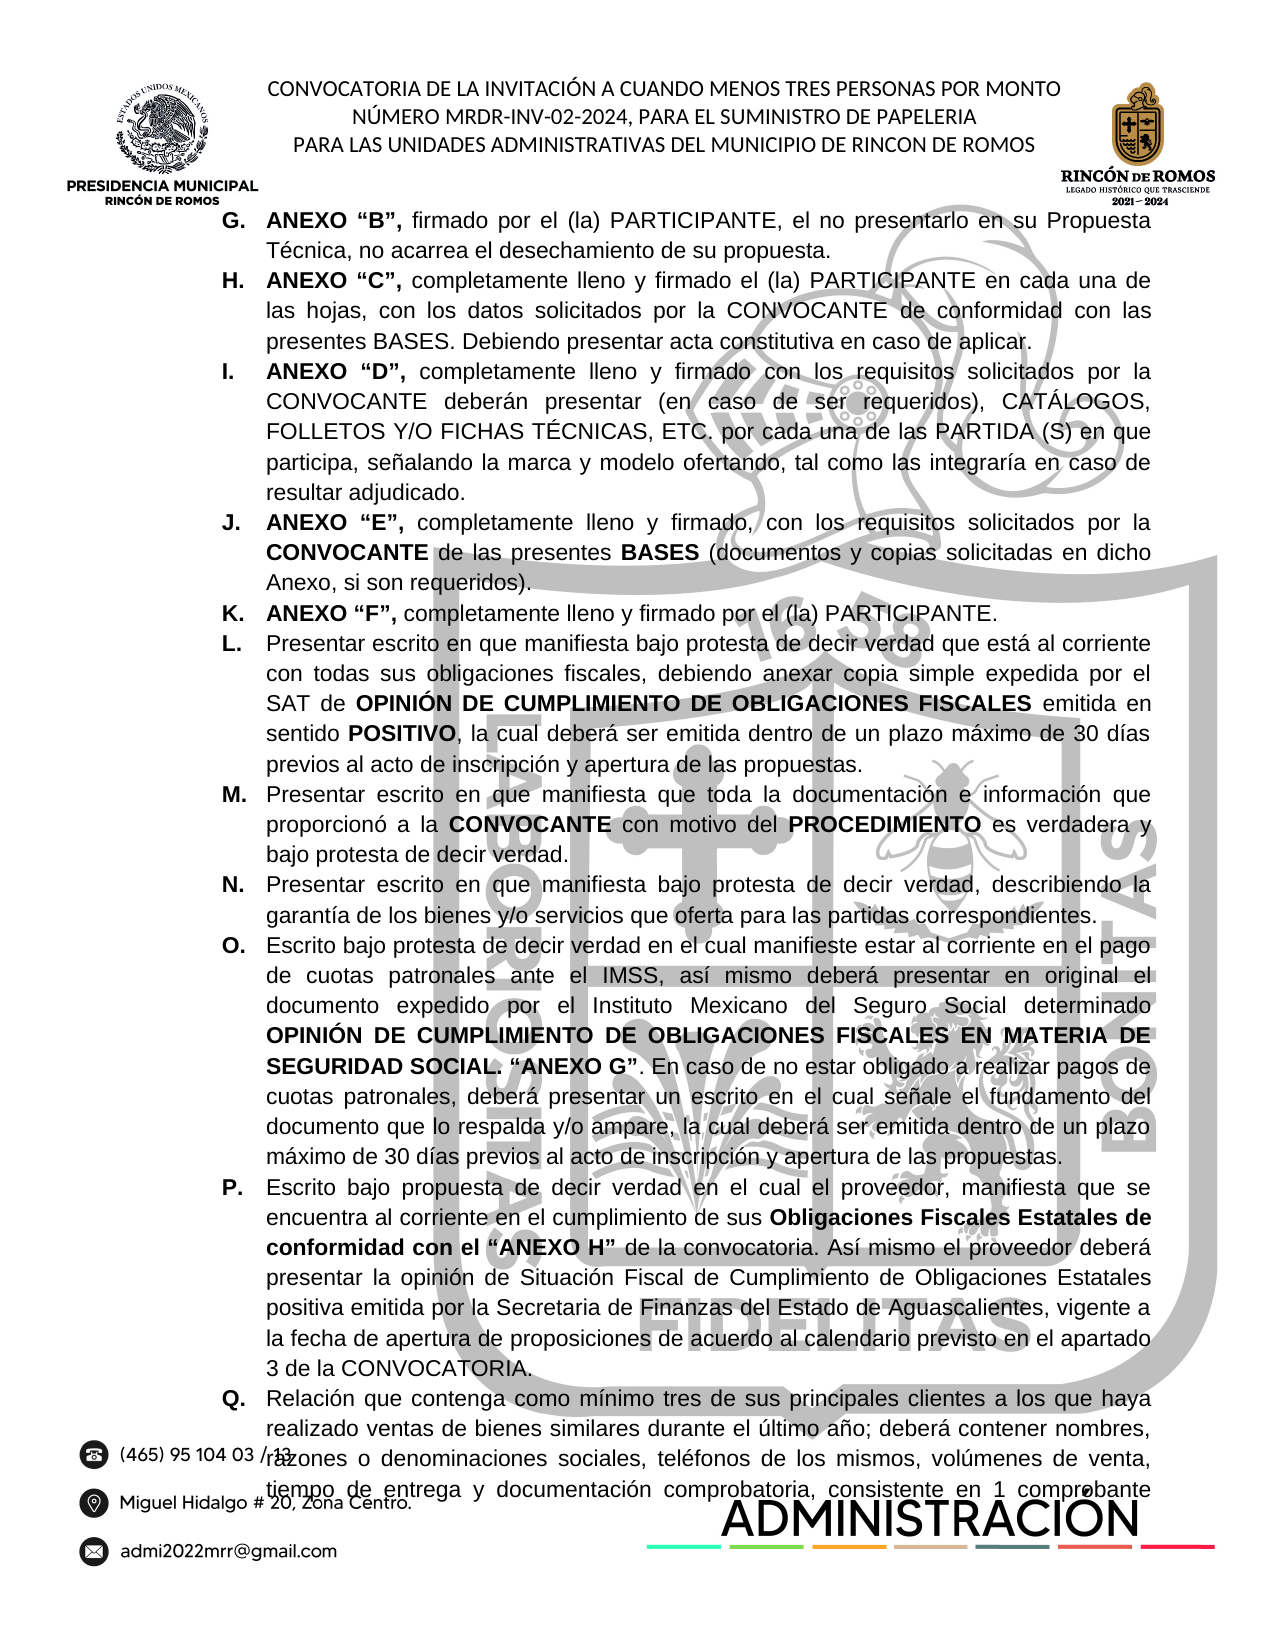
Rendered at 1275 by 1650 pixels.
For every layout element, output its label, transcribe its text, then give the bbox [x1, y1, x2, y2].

list Escrito bajo protesta de decir verdad en el cual manifieste estar al corriente en el pago de cuotas patronales ante el IMSS, así mismo deberá presentar en original el documento expedido por el Instituto Mexicano del Seguro Social determinado OPINIÓN DE CUMPLIMIENTO DE OBLIGACIONES FISCALES EN MATERIA DE SEGURIDAD SOCIAL. “ANEXO G”. En caso de no estar obligado a realizar pagos de cuotas patronales, deberá presentar un escrito en el cual señale el fundamento del documento que lo respalda y/o ampare, la cual deberá ser emitida dentro de un plazo máximo de 30 días previos al acto de inscripción y apertura de las propuestas. [222, 932, 1152, 1169]
list ANEXO “D”, completamente lleno y firmado con los requisitos solicitados por la CONVOCANTE deberán presentar (en caso de ser requeridos), CATÁLOGOS, FOLLETOS Y/O FICHAS TÉCNICAS, ETC. por cada una de las PARTIDA (S) en que participa, señalando la marca y modelo ofertando, tal como las integraría en caso de resultar adjudicado. [222, 358, 1152, 505]
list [222, 1385, 1152, 1502]
list ANEXO “F”, completamente lleno y firmado por el (la) PARTICIPANTE. [222, 599, 1152, 626]
list ANEXO “E”, completamente lleno y firmado, con los requisitos solicitados por la CONVOCANTE de las presentes BASES (documentos y copias solicitadas en dicho Anexo, si son requeridos). [222, 509, 1152, 596]
picture [3, 2, 1275, 1649]
list Presentar escrito en que manifiesta bajo protesta de decir verdad, describiendo la garantía de los bienes y/o servicios que oferta para las partidas correspondientes. [222, 871, 1152, 928]
list Escrito bajo propuesta de decir verdad en el cual el proveedor, manifiesta que se encuentra al corriente en el cumplimiento de sus Obligaciones Fiscales Estatales de conformidad con el “ANEXO H” de la convocatoria. Así mismo el proveedor deberá presentar la opinión de Situación Fiscal de Cumplimiento de Obligaciones Estatales positiva emitida por la Secretaria de Finanzas del Estado de Aguascalientes, vigente a la fecha de apertura de proposiciones de acuerdo al calendario previsto en el apartado 3 de la CONVOCATORIA. [222, 1173, 1152, 1381]
list ANEXO “C”, completamente lleno y firmado el (la) PARTICIPANTE en cada una de las hojas, con los datos solicitados por la CONVOCANTE de conformidad con las presentes BASES. Debiendo presentar acta constitutiva en caso de aplicar. [222, 267, 1152, 354]
list ANEXO “B”, firmado por el (la) PARTICIPANTE, el no presentarlo en su Propuesta Técnica, no acarrea el desechamiento de su propuesta. [222, 207, 1152, 263]
list Presentar escrito en que manifiesta bajo protesta de decir verdad que está al corriente con todas sus obligaciones fiscales, debiendo anexar copia simple expedida por el SAT de OPINIÓN DE CUMPLIMIENTO DE OBLIGACIONES FISCALES emitida en sentido POSITIVO, la cual deberá ser emitida dentro de un plazo máximo de 30 días previos al acto de inscripción y apertura de las propuestas. [222, 630, 1152, 777]
list Presentar escrito en que manifiesta que toda la documentación e información que proporcionó a la CONVOCANTE con motivo del PROCEDIMIENTO es verdadera y bajo protesta de decir verdad. [222, 781, 1152, 867]
